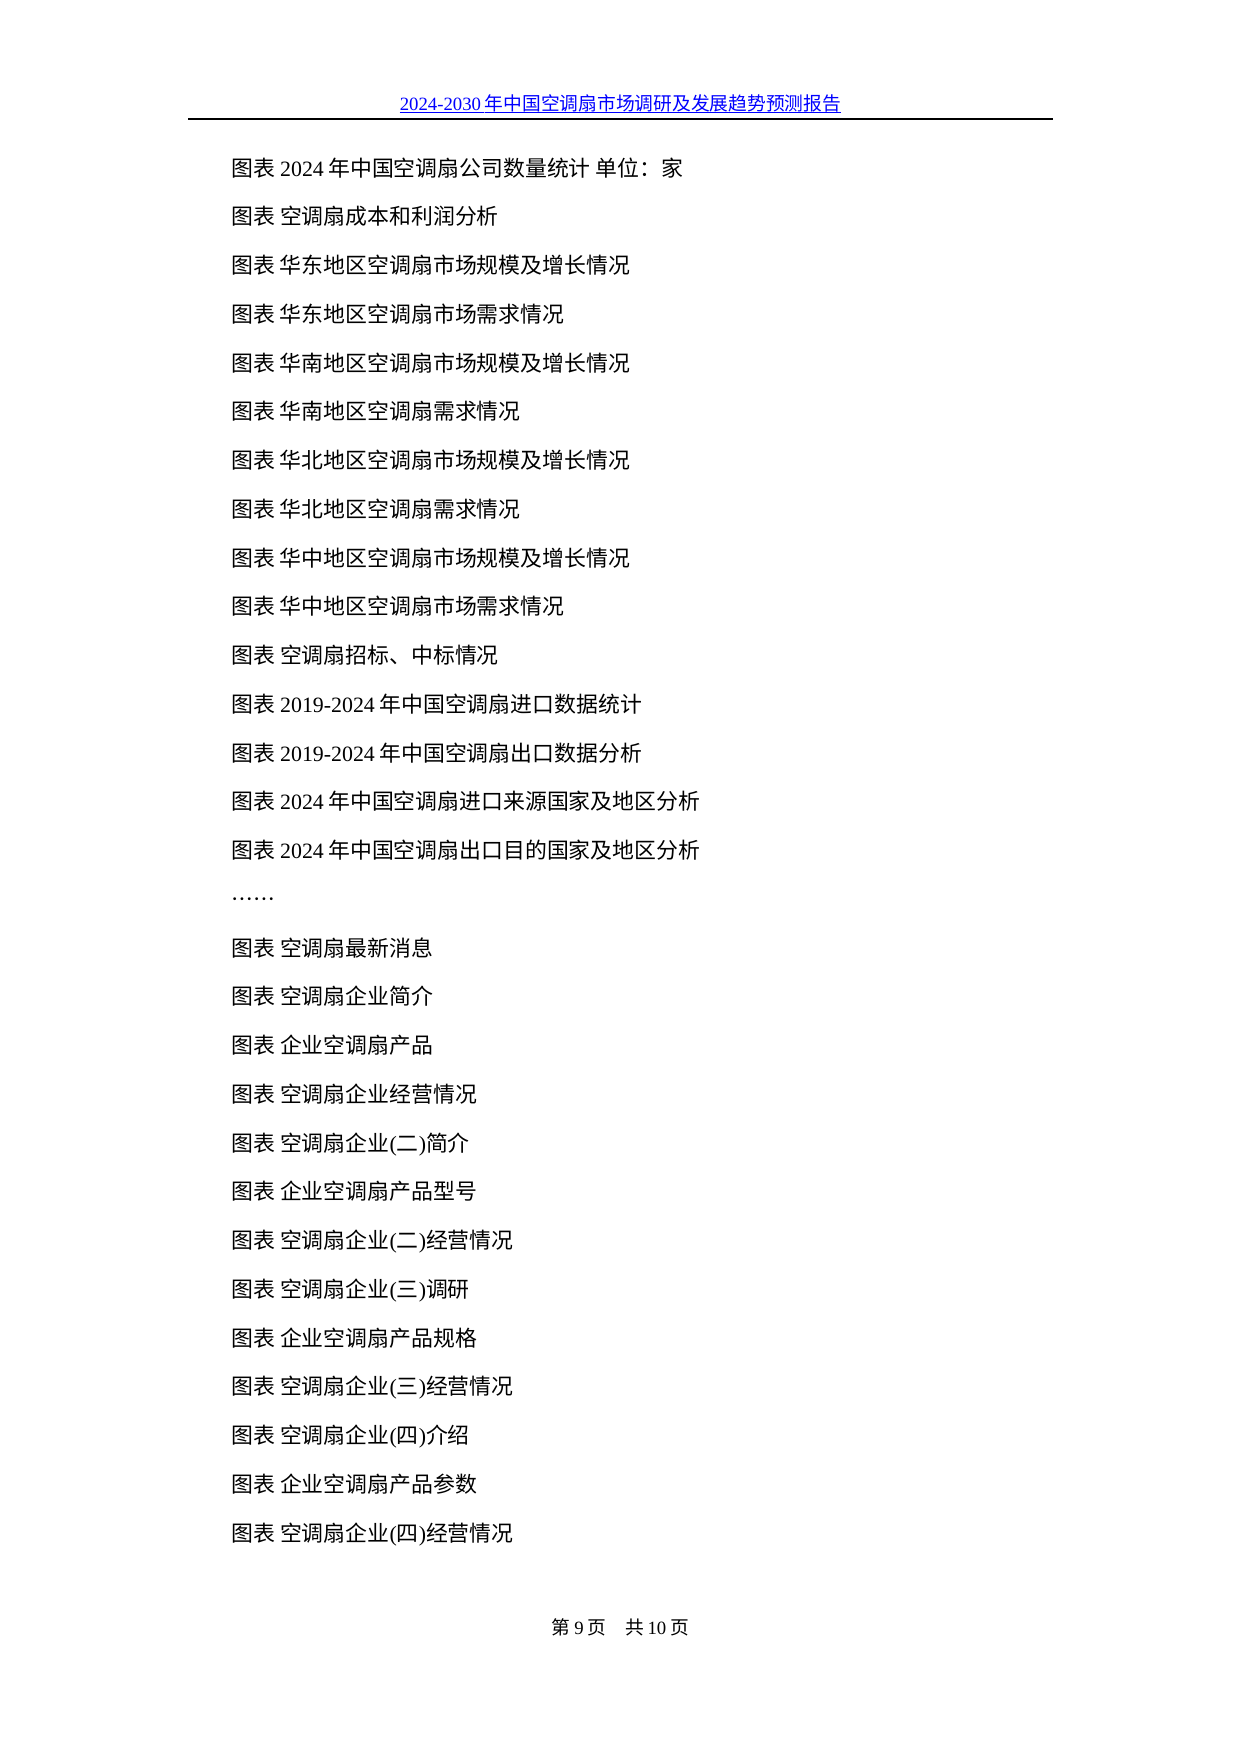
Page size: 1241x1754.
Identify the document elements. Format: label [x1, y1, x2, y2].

text [187, 150, 1053, 1548]
